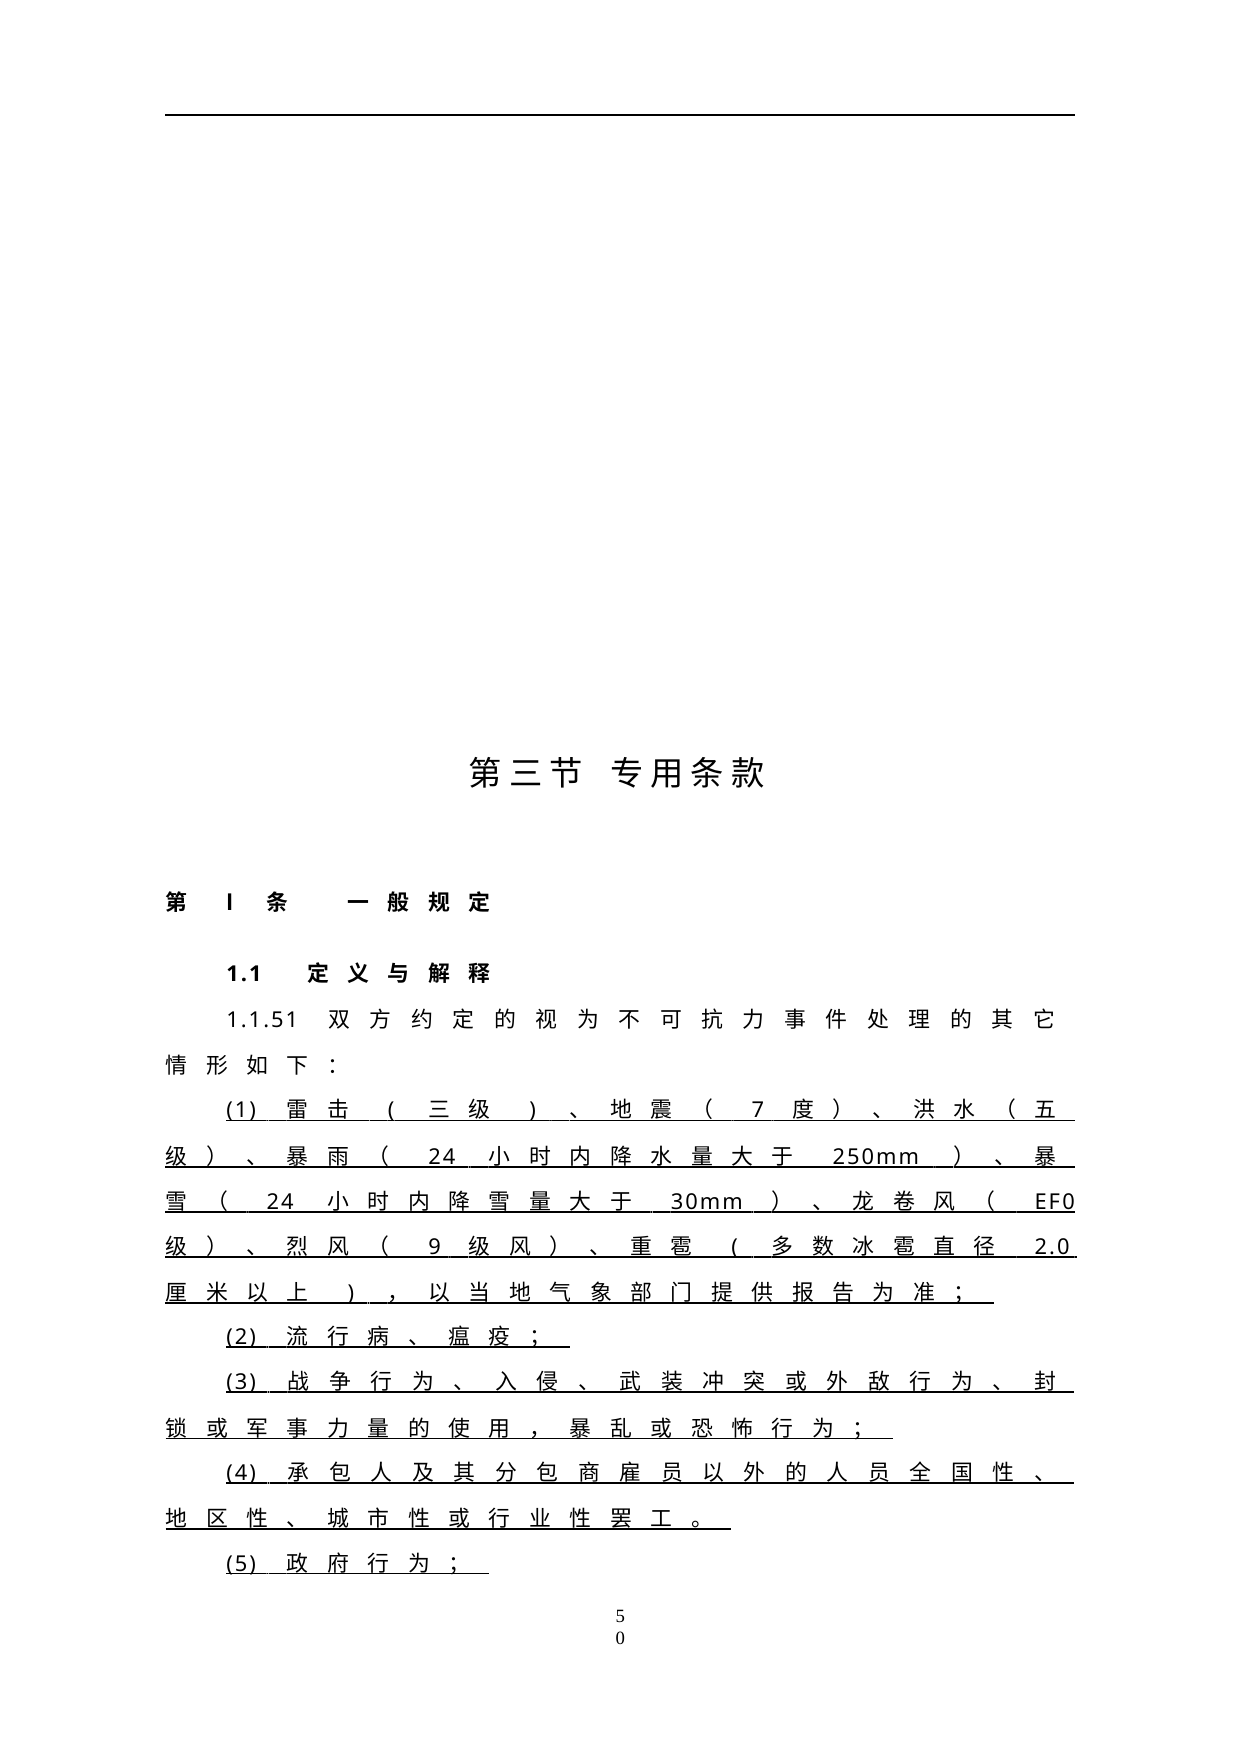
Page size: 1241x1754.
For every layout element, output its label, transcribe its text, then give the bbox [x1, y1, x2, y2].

text (3)战争行为、入侵、武装冲突或外敌行为、封锁或军事力量的使用，暴乱或恐怖行为； [165, 1358, 1075, 1449]
text (4)承包人及其分包商雇员以外的人员全国性、地区性、城市性或行业性罢工。 [165, 1449, 1075, 1540]
text (1)雷击(三级)、地震（7度）、洪水（五级）、暴雨（24小时内降水量大于250mm）、暴雪（24小时内降雪量大于30mm）、龙卷风（EF0级）、烈风（9级风）、重雹(多数冰雹直径2.0厘米以上)，以当地气象部门提供报告为准； [165, 1213, 1075, 1256]
subtitle 第三节 专用条款 [165, 726, 1075, 816]
subtitle 第l条 一般规定 [165, 878, 1075, 924]
text (5)政府行为； [165, 1540, 1075, 1585]
text (1)雷击(三级)、地震（7度）、洪水（五级）、暴雨（24小时内降水量大于250mm）、暴雪（24小时内降雪量大于30mm）、龙卷风（EF0级）、烈风（9级风）、重雹(多数冰雹直径2.0厘米以上)，以当地气象部门提供报告为准； [165, 1258, 1075, 1313]
text (1)雷击(三级)、地震（7度）、洪水（五级）、暴雨（24小时内降水量大于250mm）、暴雪（24小时内降雪量大于30mm）、龙卷风（EF0级）、烈风（9级风）、重雹(多数冰雹直径2.0厘米以上)，以当地气象部门提供报告为准； [165, 1168, 1075, 1211]
text 1.1 定义与解释 [165, 951, 1075, 996]
text (1)雷击(三级)、地震（7度）、洪水（五级）、暴雨（24小时内降水量大于250mm）、暴雪（24小时内降雪量大于30mm）、龙卷风（EF0级）、烈风（9级风）、重雹(多数冰雹直径2.0厘米以上)，以当地气象部门提供报告为准； [165, 1087, 1075, 1166]
text (2)流行病、瘟疫； [165, 1313, 1075, 1358]
text 1.1.51双方约定的视为不可抗力事件处理的其它情形如下： [165, 996, 1075, 1087]
